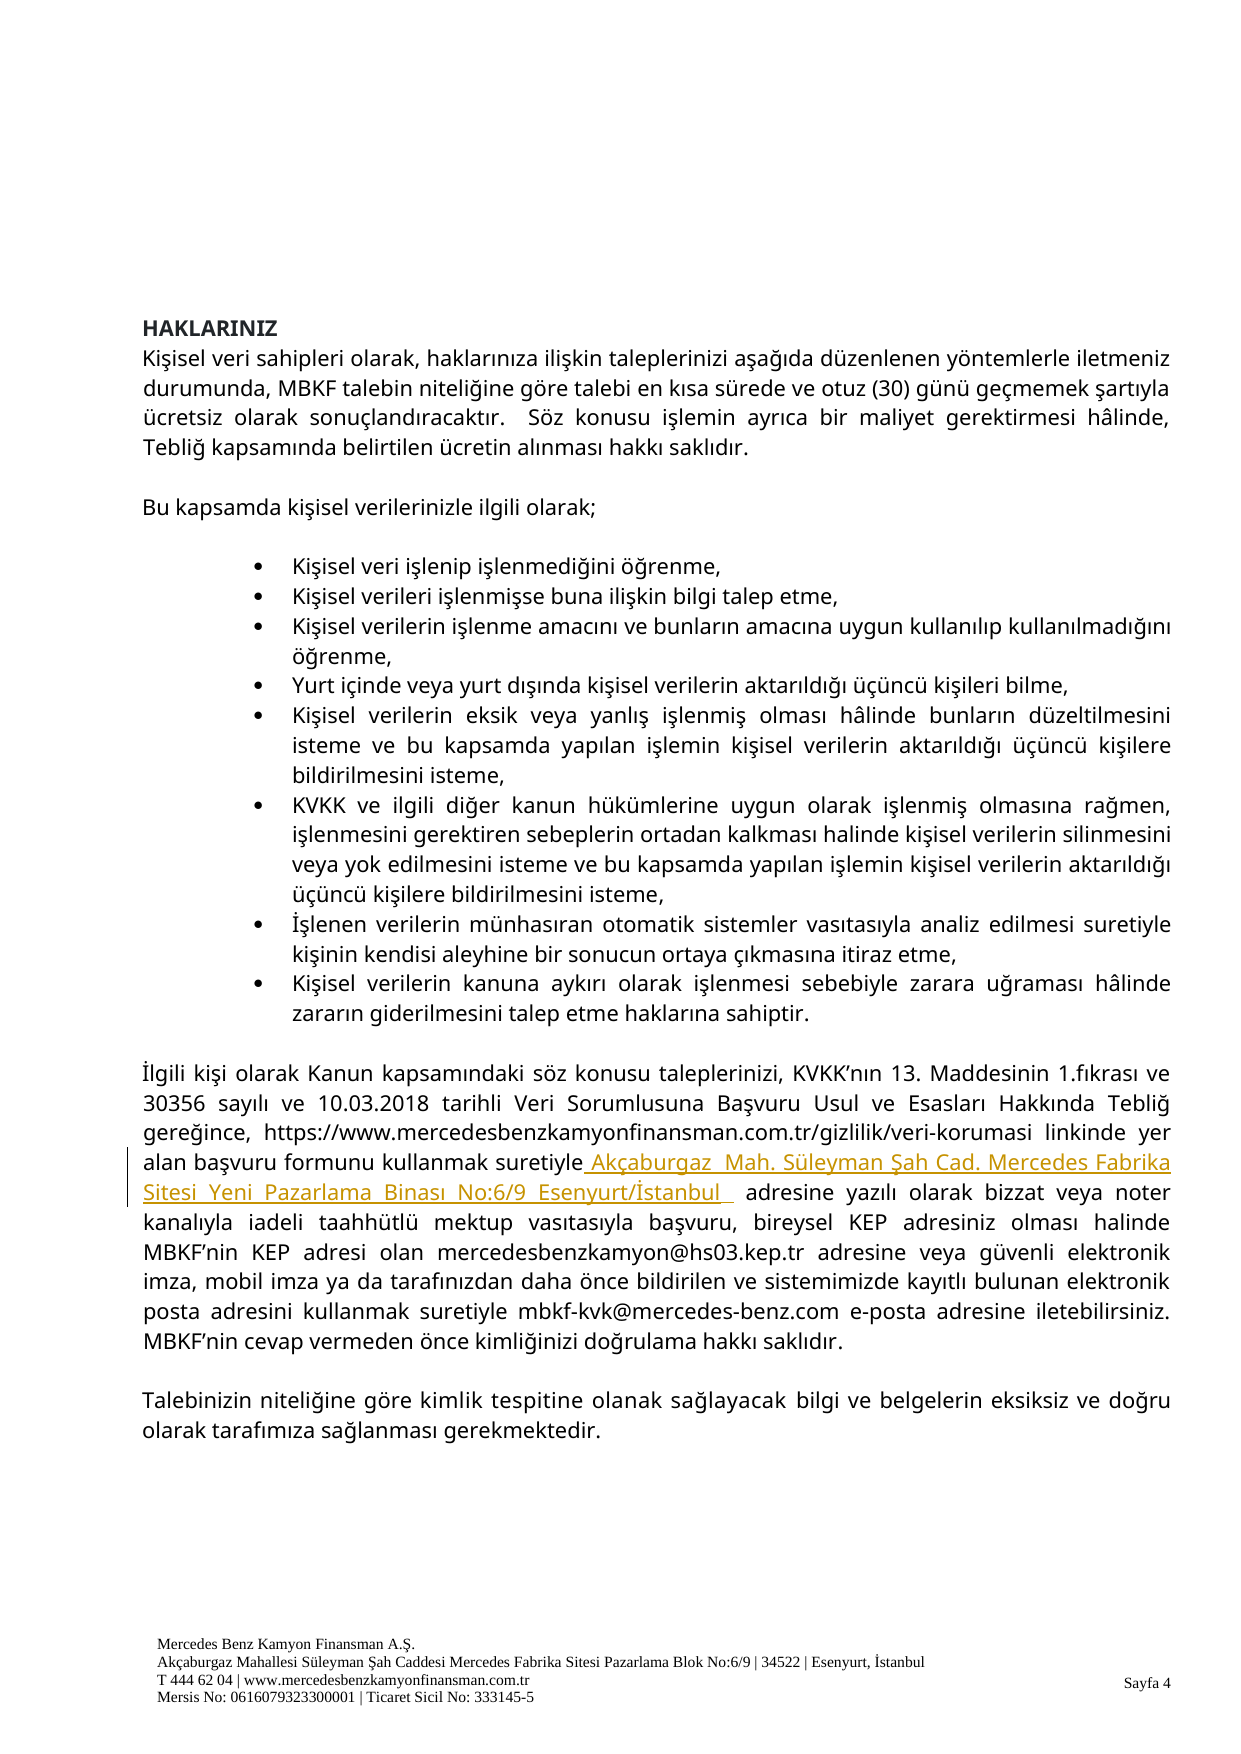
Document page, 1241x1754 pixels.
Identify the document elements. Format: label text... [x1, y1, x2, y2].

list KVKK ve ilgili diğer kanun hükümlerine uygun olarak işlenmiş olmasına rağmen, işlenmesini gerektiren sebeplerin ortadan kalkması halinde kişisel verilerin silinmesini veya yok edilmesini isteme ve bu kapsamda yapılan işlemin kişisel verilerin aktarıldığı üçüncü kişilere bildirilmesini isteme, [254, 790, 1172, 909]
text HAKLARINIZ [142, 313, 1172, 343]
list Yurt içinde veya yurt dışında kişisel verilerin aktarıldığı üçüncü kişileri bilme, [254, 671, 1172, 700]
list Kişisel verileri işlenmişse buna ilişkin bilgi talep etme, [254, 581, 1172, 611]
list Kişisel verilerin eksik veya yanlış işlenmiş olması hâlinde bunların düzeltilmesini isteme ve bu kapsamda yapılan işlemin kişisel verilerin aktarıldığı üçüncü kişilere bildirilmesini isteme, [254, 700, 1172, 790]
text Kişisel veri sahipleri olarak, haklarınıza ilişkin taleplerinizi aşağıda düzenlenen yöntemlerle iletmeniz durumunda, MBKF talebin niteliğine göre talebi en kısa sürede ve otuz (30) günü geçmemek şartıyla ücretsiz olarak sonuçlandıracaktır. Söz konusu işlemin ayrıca bir maliyet gerektirmesi hâlinde, Tebliğ kapsamında belirtilen ücretin alınması hakkı saklıdır. [142, 343, 1172, 462]
text İlgili kişi olarak Kanun kapsamındaki söz konusu taleplerinizi, KVKK’nın 13. Maddesinin 1.fıkrası ve 30356 sayılı ve 10.03.2018 tarihli Veri Sorumlusuna Başvuru Usul ve Esasları Hakkında Tebliğ gereğince, https://www.mercedesbenzkamyonfinansman.com.tr/gizlilik/veri-korumasi linkinde yer alan başvuru formunu kullanmak suretiyle adresine yazılı olarak bizzat veya noter kanalıyla iadeli taahhütlü mektup vasıtasıyla başvuru, bireysel KEP adresiniz olması halinde MBKF’nin KEP adresi olan mercedesbenzkamyon@hs03.kep.tr adresine veya güvenli elektronik imza, mobil imza ya da tarafınızdan daha önce bildirilen ve sistemimizde kayıtlı bulunan elektronik posta adresini kullanmak suretiyle mbkf-kvk@mercedes-benz.com e-posta adresine iletebilirsiniz. MBKF’nin cevap vermeden önce kimliğinizi doğrulama hakkı saklıdır. [142, 1058, 1172, 1356]
list Kişisel verilerin kanuna aykırı olarak işlenmesi sebebiyle zarara uğraması hâlinde zararın giderilmesini talep etme haklarına sahiptir. [254, 968, 1172, 1028]
list Kişisel veri işlenip işlenmediğini öğrenme, [254, 551, 1172, 581]
text Talebinizin niteliğine göre kimlik tespitine olanak sağlayacak bilgi ve belgelerin eksiksiz ve doğru olarak tarafımıza sağlanması gerekmektedir. [142, 1386, 1172, 1445]
text Bu kapsamda kişisel verilerinizle ilgili olarak; [142, 492, 1172, 522]
list İşlenen verilerin münhasıran otomatik sistemler vasıtasıyla analiz edilmesi suretiyle kişinin kendisi aleyhine bir sonucun ortaya çıkmasına itiraz etme, [254, 909, 1172, 968]
list Kişisel verilerin işlenme amacını ve bunların amacına uygun kullanılıp kullanılmadığını öğrenme, [254, 611, 1172, 671]
